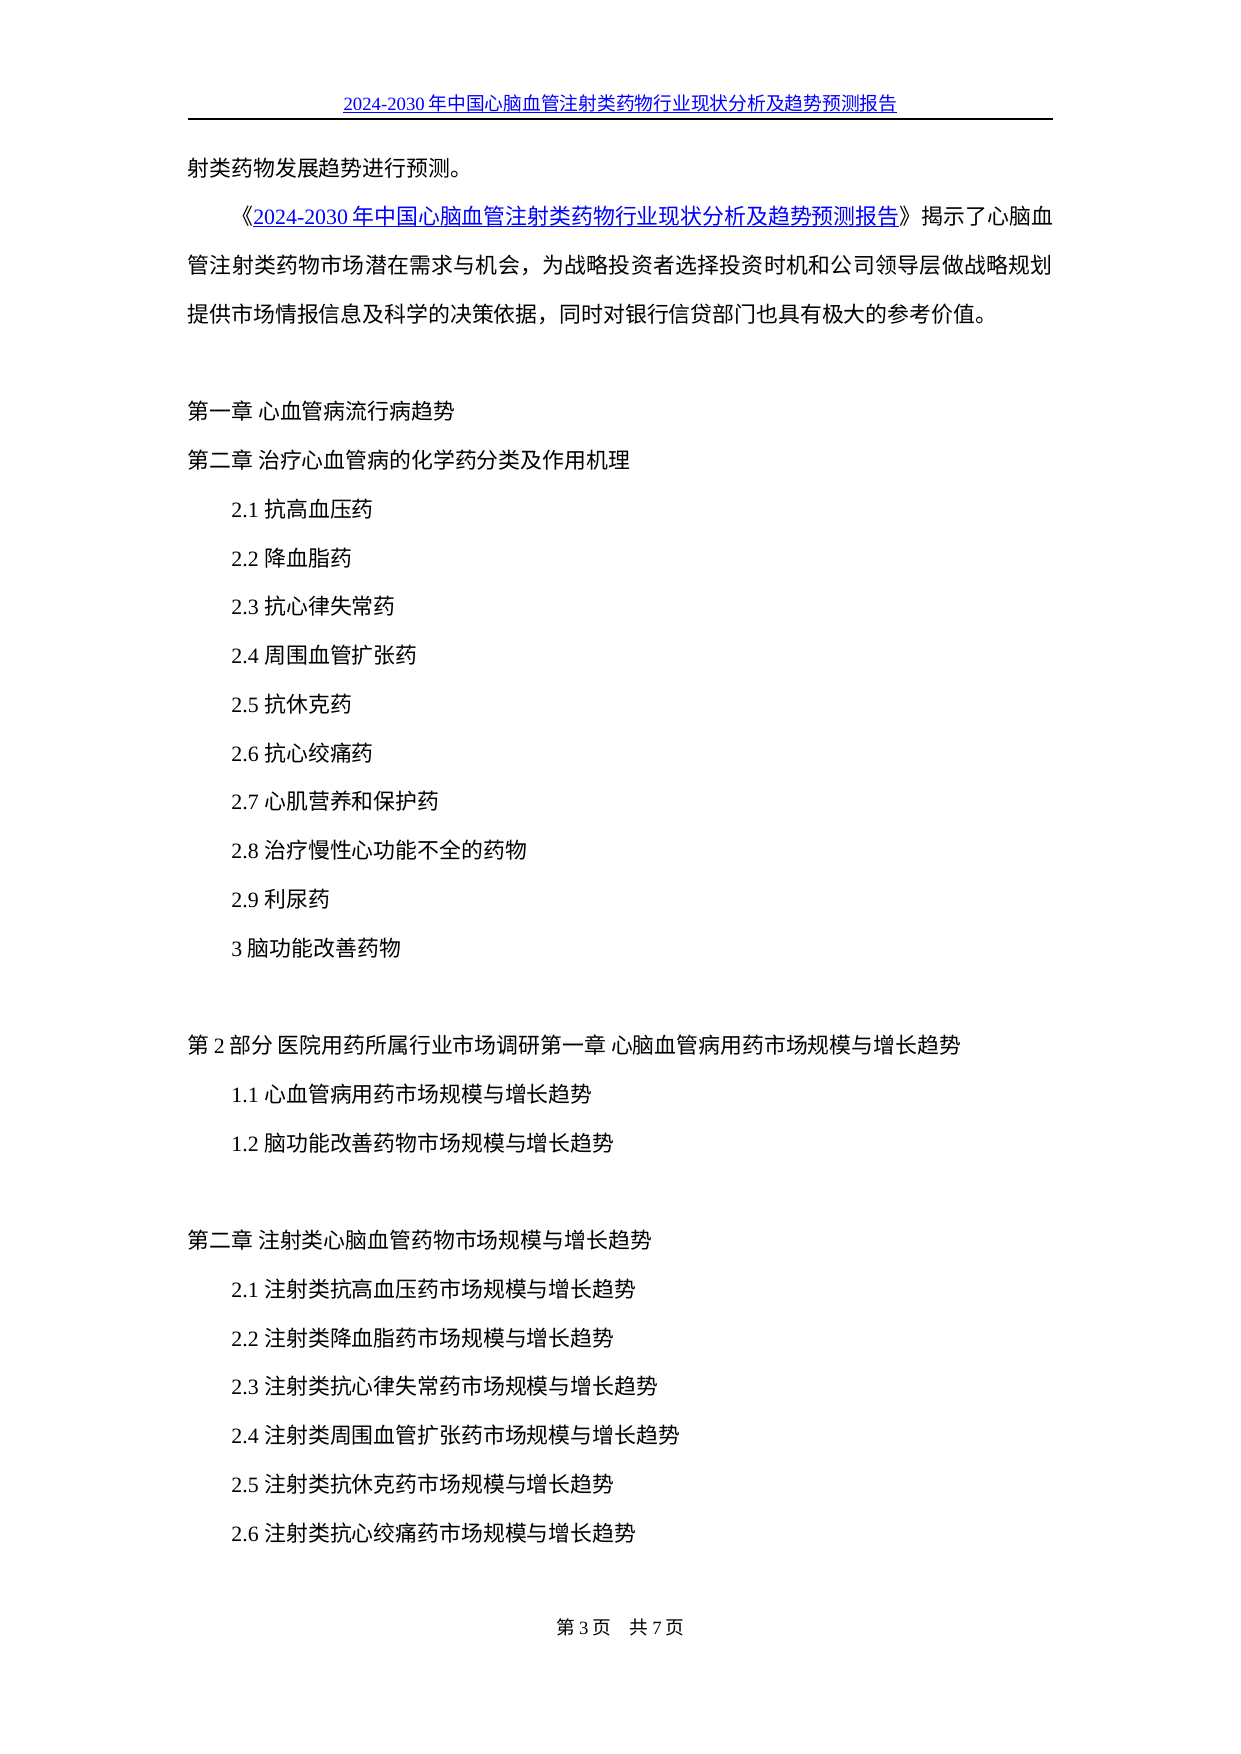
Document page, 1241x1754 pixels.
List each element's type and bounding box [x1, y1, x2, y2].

text [187, 150, 1053, 1548]
